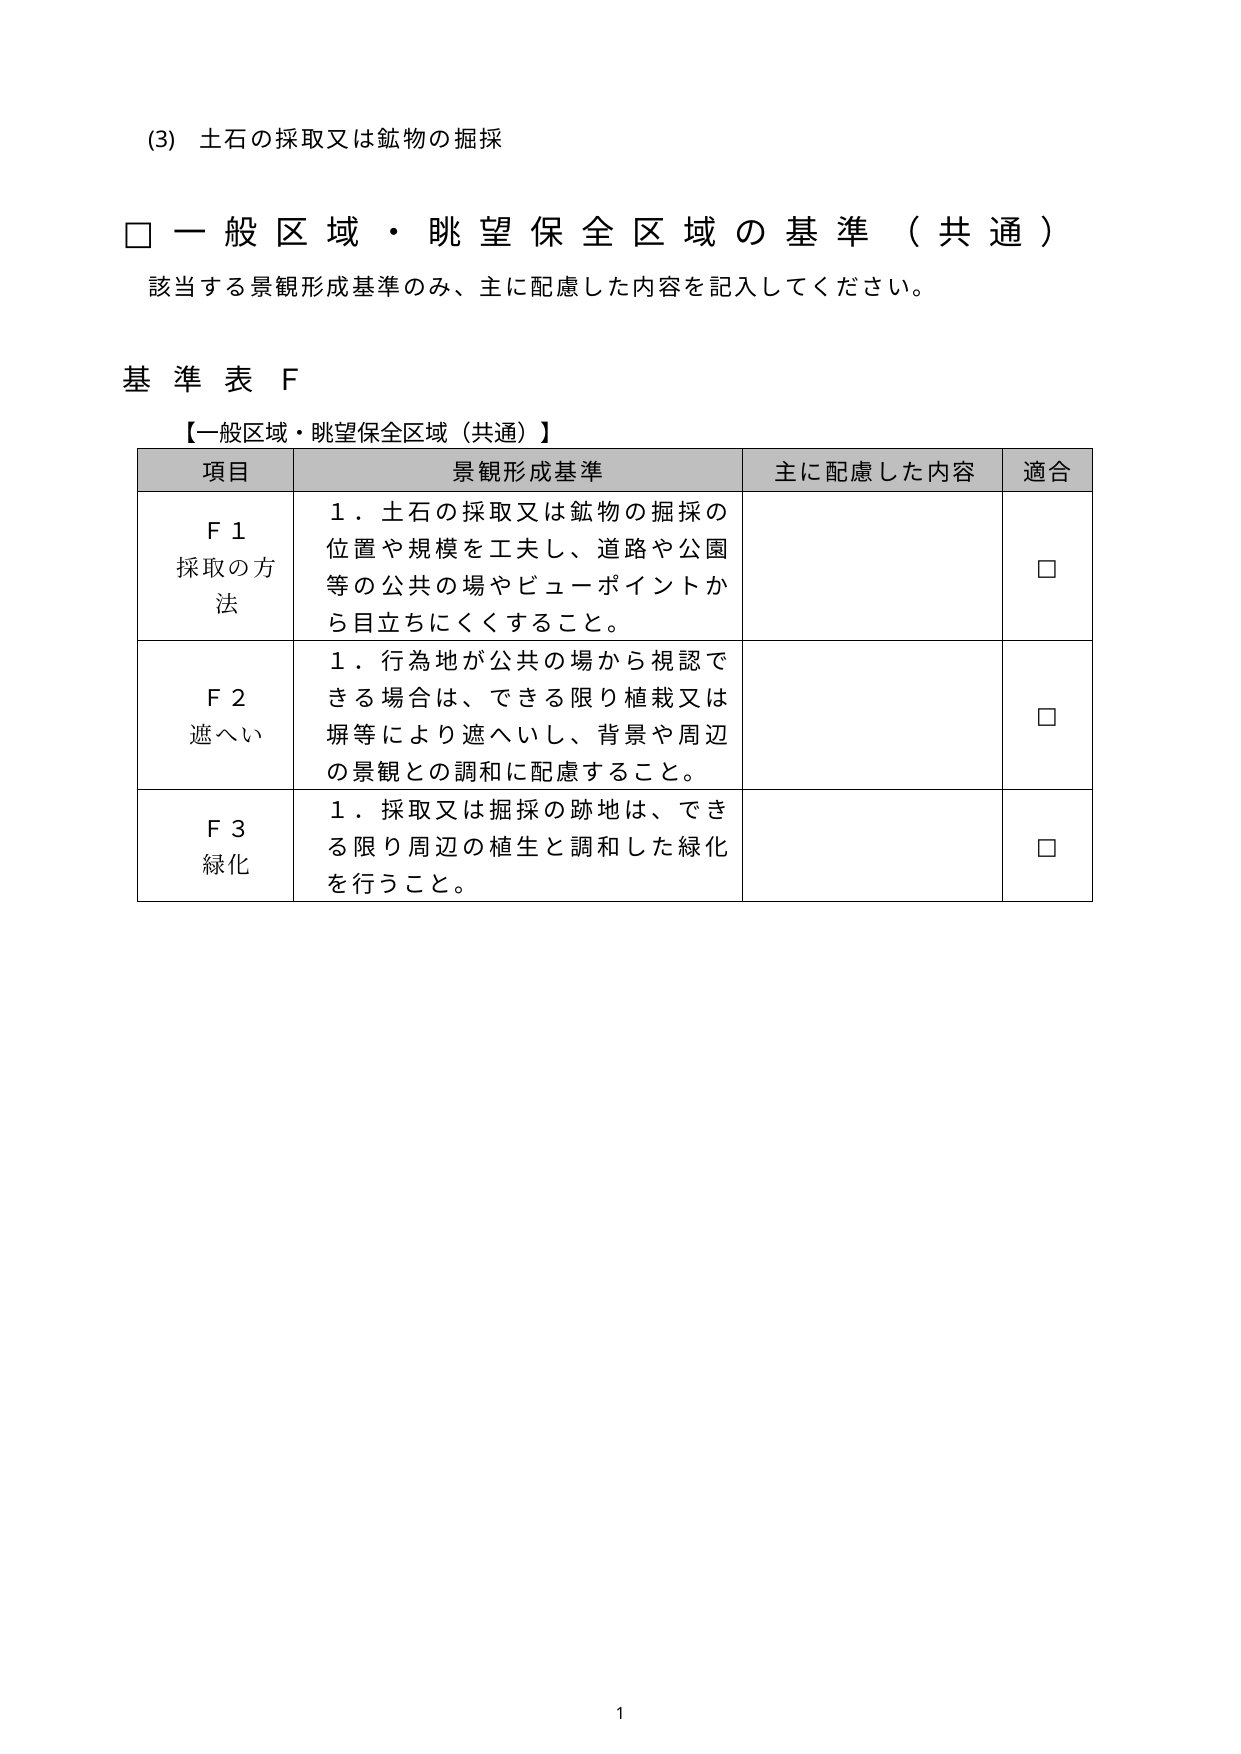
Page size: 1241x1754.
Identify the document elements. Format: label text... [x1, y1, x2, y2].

table_cell □ [1003, 641, 1092, 789]
table_cell Ｆ２ 遮へい [138, 641, 293, 789]
table_header 景観形成基準 [294, 449, 742, 491]
text 基準表Ｆ [122, 341, 1118, 415]
table_header 主に配慮した内容 [743, 449, 1002, 491]
text (3) 土石の採取又は鉱物の掘採 [148, 119, 1118, 156]
table_header 項目 [138, 449, 293, 491]
table_cell [743, 492, 1002, 640]
table_cell [743, 641, 1002, 789]
table_cell □ [1003, 492, 1092, 640]
table_cell １．行為地が公共の場から視認できる場合は、できる限り植栽又は塀等により遮へいし、背景や周辺の景観との調和に配慮すること。 [294, 641, 742, 789]
text 該当する景観形成基準のみ、主に配慮した内容を記入してください。 [122, 267, 1118, 304]
table_cell Ｆ１ 採取の方法 [138, 492, 293, 640]
table_cell １．土石の採取又は鉱物の掘採の位置や規模を工夫し、道路や公園等の公共の場やビューポイントから目立ちにくくすること。 [294, 492, 742, 640]
table_cell １．採取又は掘採の跡地は、できる限り周辺の植生と調和した緑化を行うこと。 [294, 790, 742, 901]
table_cell Ｆ３ 緑化 [138, 790, 293, 901]
table_header 適合 [1003, 449, 1092, 491]
text 【一般区域・眺望保全区域（共通）】 [173, 415, 1118, 448]
table_cell □ [1003, 790, 1092, 901]
table_cell [743, 790, 1002, 901]
text □一般区域・眺望保全区域の基準（共通） [122, 193, 1118, 267]
